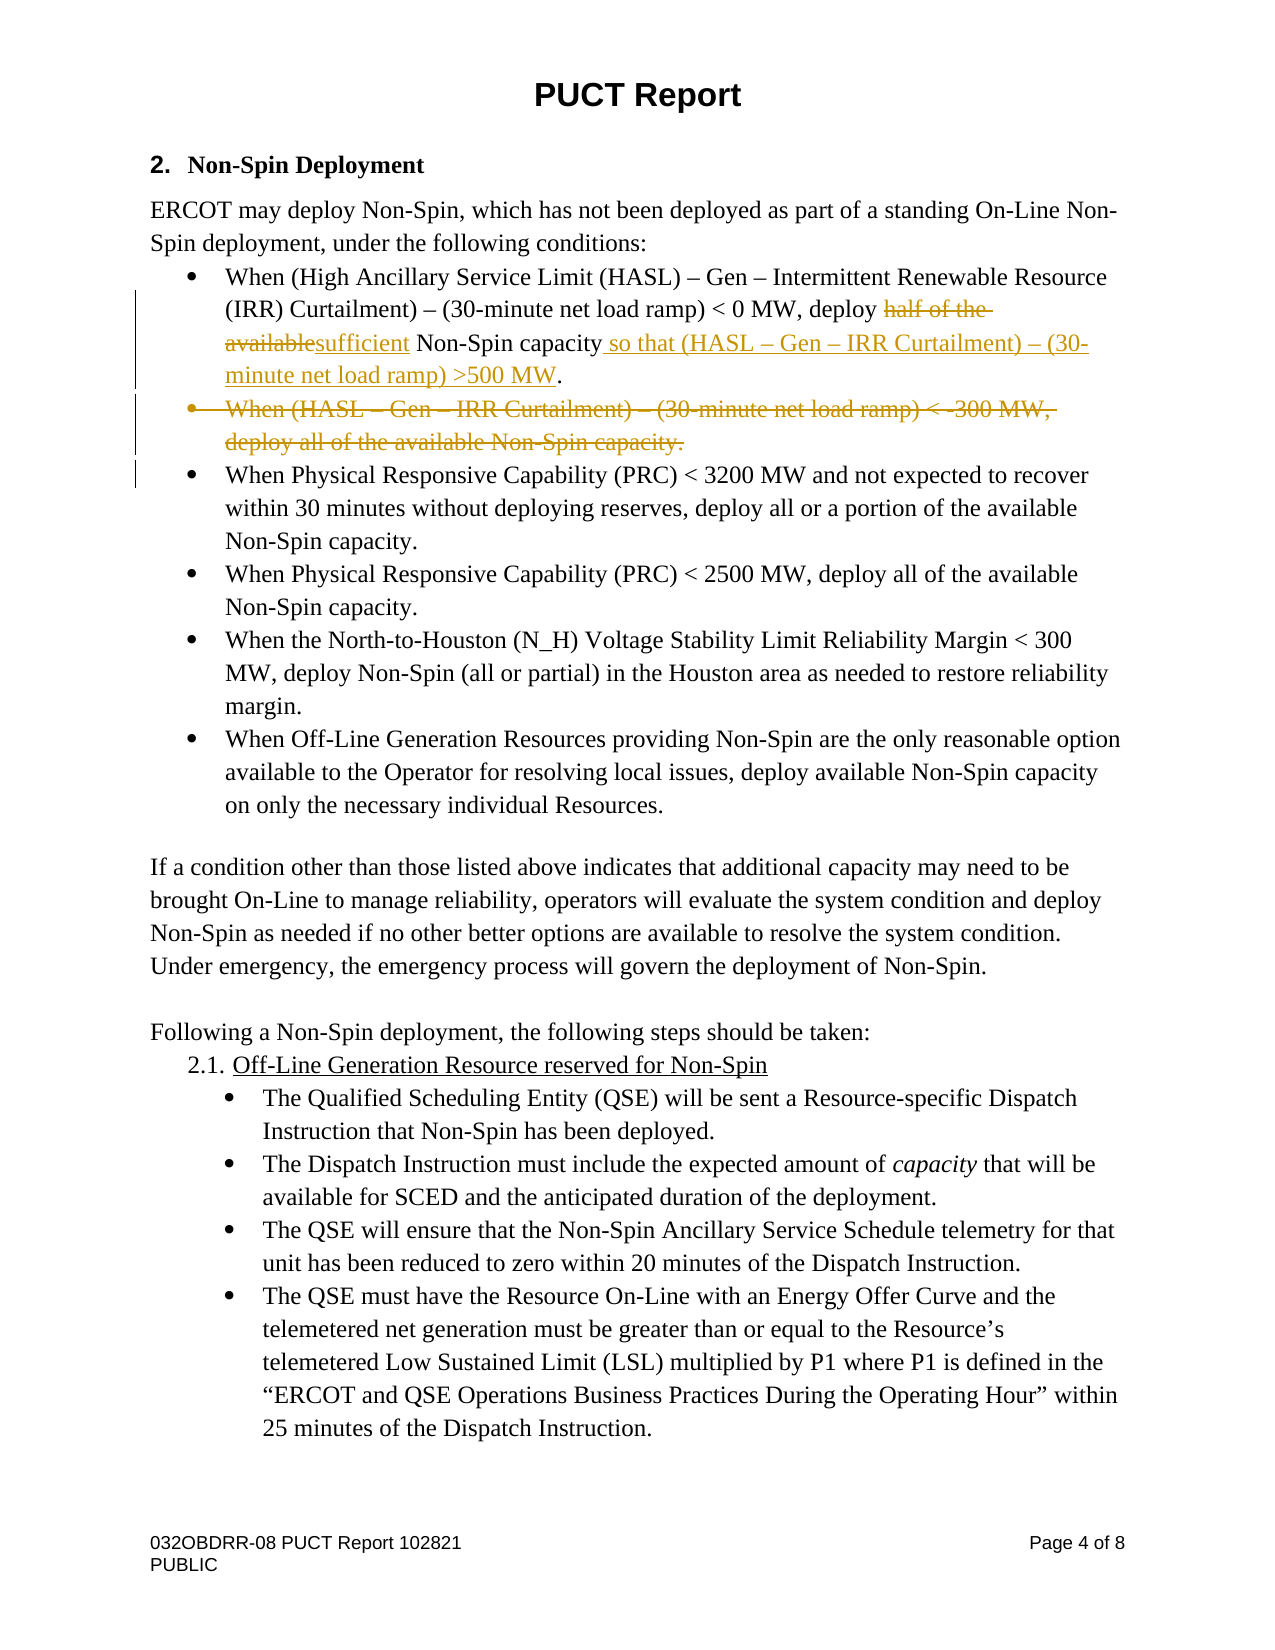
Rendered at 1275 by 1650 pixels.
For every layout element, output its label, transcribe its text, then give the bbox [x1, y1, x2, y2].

list Off-Line Generation Resource reserved for Non-Spin [187, 1050, 1125, 1078]
list The QSE will ensure that the Non-Spin Ancillary Service Schedule telemetry for that unit has been reduced to zero within 20 minutes of the Dispatch Instruction. [225, 1215, 1125, 1277]
list When (High Ancillary Service Limit (HASL) – Gen – Intermittent Renewable Resource (IRR) Curtailment) – (30-minute net load ramp) < 0 MW, deploy Non-Spin capacity. [187, 262, 1125, 389]
list Non-Spin Deployment [150, 150, 1125, 179]
list The Dispatch Instruction must include the expected amount of capacity that will be available for SCED and the anticipated duration of the deployment. [225, 1149, 1125, 1211]
list When Physical Responsive Capability (PRC) < 3200 MW and not expected to recover within 30 minutes without deploying reserves, deploy all or a portion of the available Non-Spin capacity. [187, 460, 1125, 554]
text If a condition other than those listed above indicates that additional capacity may need to be brought On-Line to manage reliability, operators will evaluate the system condition and deploy Non-Spin as needed if no other better options are available to resolve the system condition. Under emergency, the emergency process will govern the deployment of Non-Spin. [150, 852, 1125, 979]
list The QSE must have the Resource On-Line with an Energy Offer Curve and the telemetered net generation must be greater than or equal to the Resource’s telemetered Low Sustained Limit (LSL) multiplied by P1 where P1 is defined in the “ERCOT and QSE Operations Business Practices During the Operating Hour” within 25 minutes of the Dispatch Instruction. [225, 1281, 1125, 1442]
list When Physical Responsive Capability (PRC) < 2500 MW, deploy all of the available Non-Spin capacity. [187, 559, 1125, 621]
text ERCOT may deploy Non-Spin, which has not been deployed as part of a standing On-Line Non-Spin deployment, under the following conditions: [150, 196, 1125, 257]
list When Off-Line Generation Resources providing Non-Spin are the only reasonable option available to the Operator for resolving local issues, deploy available Non-Spin capacity on only the necessary individual Resources. [187, 724, 1125, 819]
text Following a Non-Spin deployment, the following steps should be taken: [150, 1017, 1125, 1046]
list When the North-to-Houston (N_H) Voltage Stability Limit Reliability Margin < 300 MW, deploy Non-Spin (all or partial) in the Houston area as needed to restore reliability margin. [187, 625, 1125, 719]
list The Qualified Scheduling Entity (QSE) will be sent a Resource-specific Dispatch Instruction that Non-Spin has been deployed. [225, 1083, 1125, 1144]
